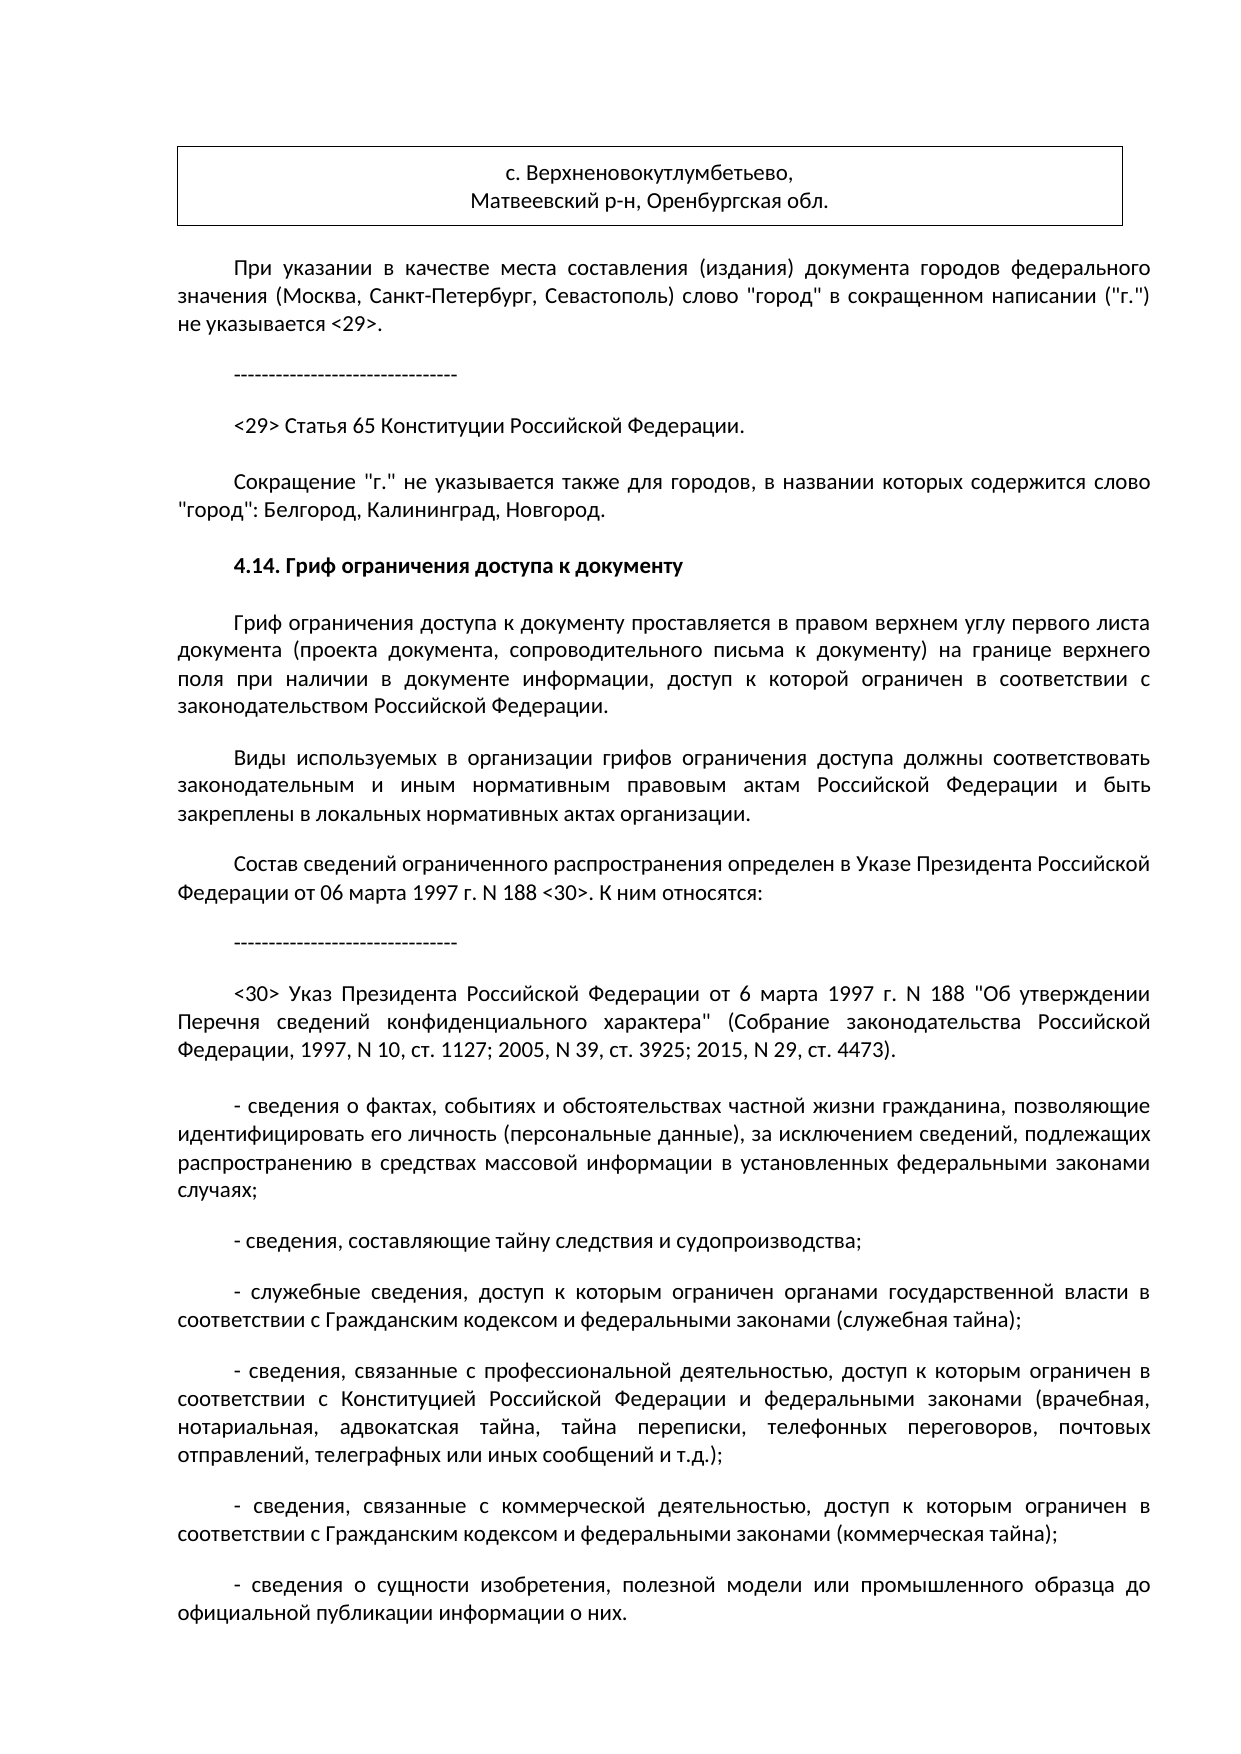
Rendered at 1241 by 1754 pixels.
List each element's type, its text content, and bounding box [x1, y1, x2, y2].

text -------------------------------- [177, 928, 1152, 957]
text При указании в качестве места составления (издания) документа городов федерального значения (Москва, Санкт-Петербург, Севастополь) слово "город" в сокращенном написании ("г.") не указывается <29>. [177, 253, 1152, 338]
text - сведения о фактах, событиях и обстоятельствах частной жизни гражданина, позволяющие идентифицировать его личность (персональные данные), за исключением сведений, подлежащих распространению в средствах массовой информации в установленных федеральными законами случаях; [177, 1092, 1152, 1204]
text - служебные сведения, доступ к которым ограничен органами государственной власти в соответствии с Гражданским кодексом и федеральными законами (служебная тайна); [177, 1277, 1152, 1333]
text Виды используемых в организации грифов ограничения доступа должны соответствовать законодательным и иным нормативным правовым актам Российской Федерации и быть закреплены в локальных нормативных актах организации. [177, 743, 1152, 827]
text <29> Статья 65 Конституции Российской Федерации. [177, 411, 1152, 439]
text Гриф ограничения доступа к документу проставляется в правом верхнем углу первого листа документа (проекта документа, сопроводительного письма к документу) на границе верхнего поля при наличии в документе информации, доступ к которой ограничен в соответствии с законодательством Российской Федерации. [177, 608, 1152, 720]
text - сведения, связанные с профессиональной деятельностью, доступ к которым ограничен в соответствии с Конституцией Российской Федерации и федеральными законами (врачебная, нотариальная, адвокатская тайна, тайна переписки, телефонных переговоров, почтовых отправлений, телеграфных или иных сообщений и т.д.); [177, 1356, 1152, 1468]
text - сведения, составляющие тайну следствия и судопроизводства; [177, 1227, 1152, 1254]
text -------------------------------- [177, 361, 1152, 388]
text <30> Указ Президента Российской Федерации от 6 марта 1997 г. N 188 "Об утверждении Перечня сведений конфиденциального характера" (Собрание законодательства Российской Федерации, 1997, N 10, ст. 1127; 2005, N 39, ст. 3925; 2015, N 29, ст. 4473). [177, 979, 1152, 1063]
text Сокращение "г." не указывается также для городов, в названии которых содержится слово "город": Белгород, Калининград, Новгород. [177, 467, 1152, 523]
text - сведения о сущности изобретения, полезной модели или промышленного образца до официальной публикации информации о них. [177, 1570, 1152, 1626]
title 4.14. Гриф ограничения доступа к документу [177, 552, 1152, 579]
text Состав сведений ограниченного распространения определен в Указе Президента Российской Федерации от 06 марта 1997 г. N 188 <30>. К ним относятся: [177, 849, 1152, 906]
text - сведения, связанные с коммерческой деятельностью, доступ к которым ограничен в соответствии с Гражданским кодексом и федеральными законами (коммерческая тайна); [177, 1491, 1152, 1547]
table_header с. Верхненовокутлумбетьево, Матвеевский р-н, Оренбургская обл. [178, 147, 1122, 224]
